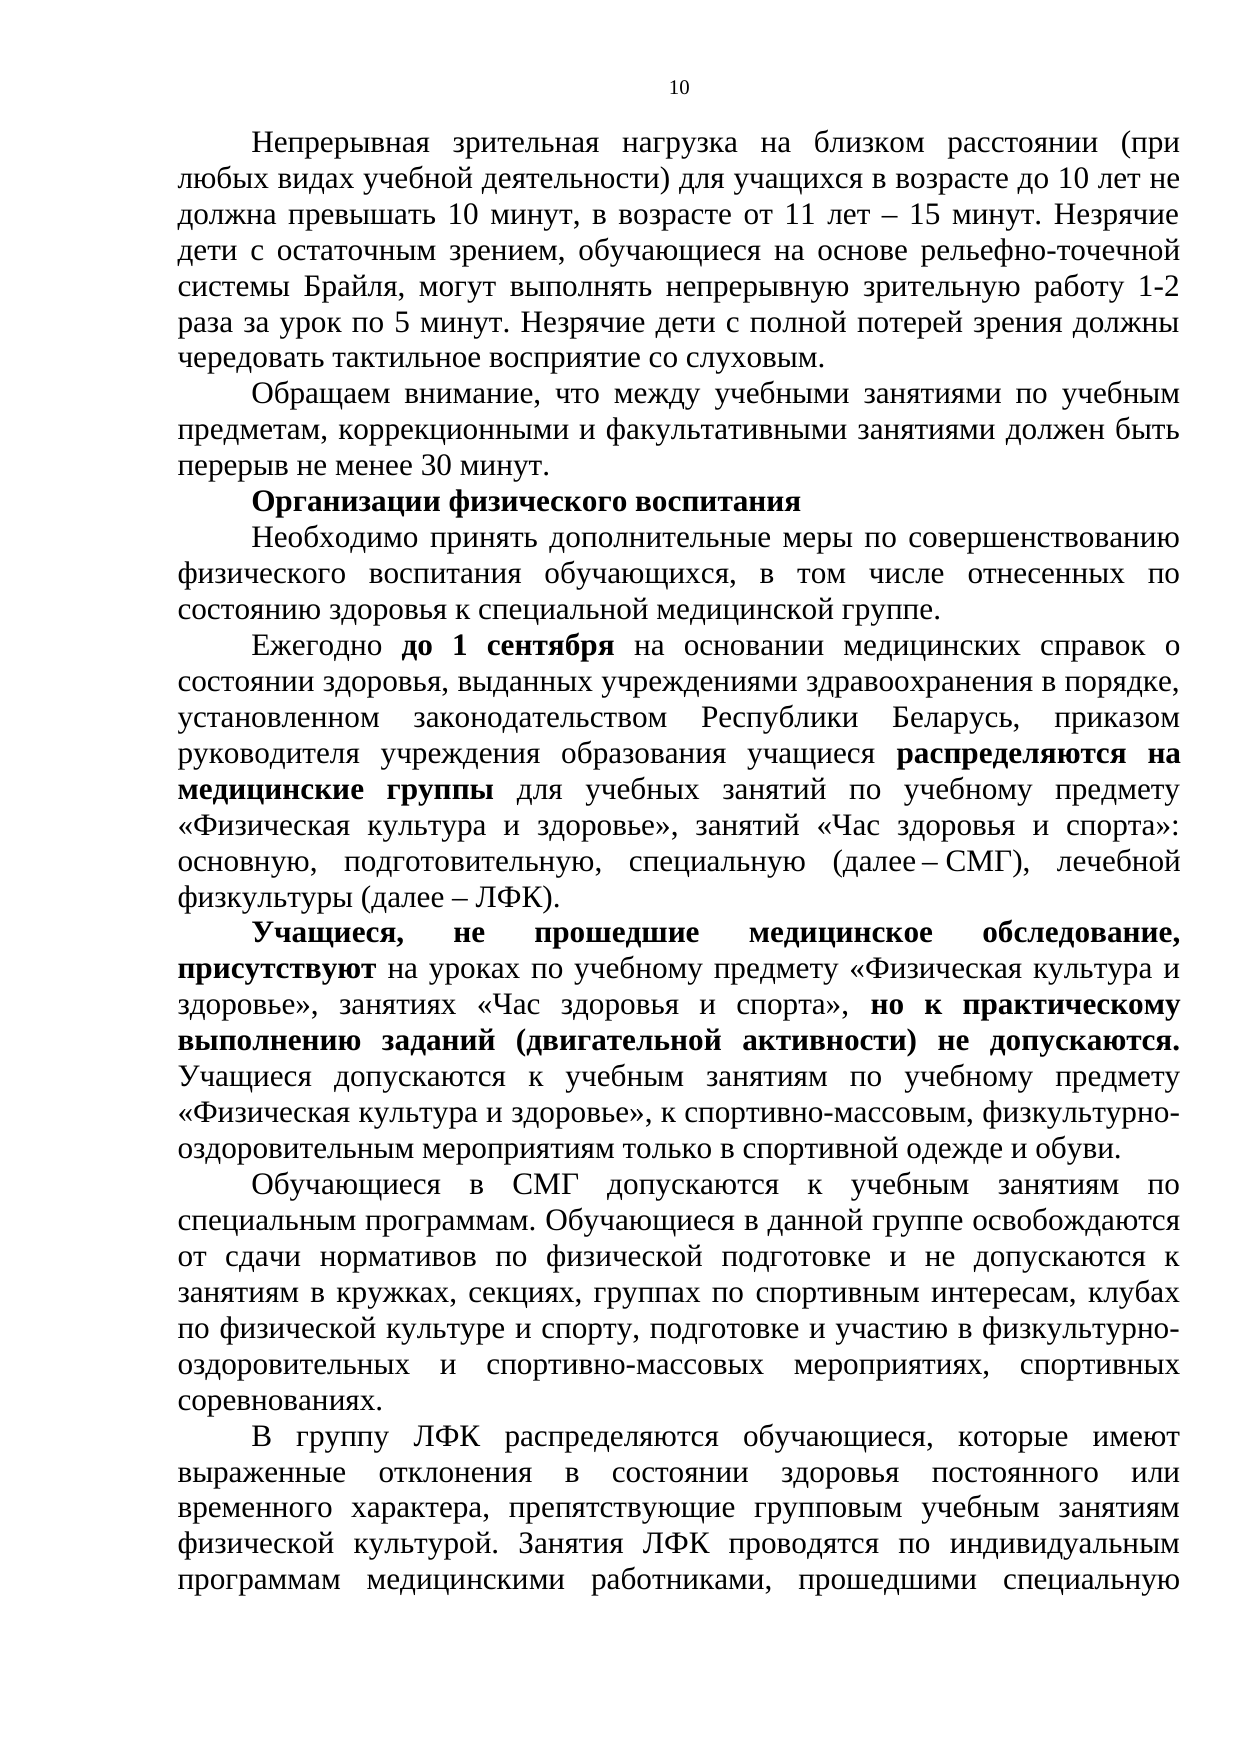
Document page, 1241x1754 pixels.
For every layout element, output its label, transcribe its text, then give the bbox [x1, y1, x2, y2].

text Учащиеся, не прошедшие медицинское обследование, присутствуют на уроках по учебному предмету «Физическая культура и здоровье», занятиях «Час здоровья и спорта», но к практическому выполнению заданий (двигательной активности) не допускаются. Учащиеся допускаются к учебным занятиям по учебному предмету «Физическая культура и здоровье», к спортивно-массовым, физкультурно-оздоровительным мероприятиям только в спортивной одежде и обуви. [177, 914, 1181, 1165]
text Обращаем внимание, что между учебными занятиями по учебным предметам, коррекционными и факультативными занятиями должен быть перерыв не менее 30 минут. [177, 375, 1181, 482]
text Обучающиеся в СМГ допускаются к учебным занятиям по специальным программам. Обучающиеся в данной группе освобождаются от сдачи нормативов по физической подготовке и не допускаются к занятиям в кружках, секциях, группах по спортивным интересам, клубах по физической культуре и спорту, подготовке и участию в физкультурно-оздоровительных и спортивно-массовых мероприятиях, спортивных соревнованиях. [177, 1165, 1181, 1417]
text Необходимо принять дополнительные меры по совершенствованию физического воспитания обучающихся, в том числе отнесенных по состоянию здоровья к специальной медицинской группе. [177, 518, 1181, 626]
text Организации физического воспитания [177, 482, 1181, 518]
text Ежегодно до 1 сентября на основании медицинских справок о состоянии здоровья, выданных учреждениями здравоохранения в порядке, установленном законодательством Республики Беларусь, приказом руководителя учреждения образования учащиеся распределяются на медицинские группы для учебных занятий по учебному предмету «Физическая культура и здоровье», занятий «Час здоровья и спорта»: основную, подготовительную, специальную (далее – СМГ), лечебной физкультуры (далее – ЛФК). [177, 626, 1181, 914]
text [177, 1417, 1181, 1597]
text Непрерывная зрительная нагрузка на близком расстоянии (при любых видах учебной деятельности) для учащихся в возрасте до 10 лет не должна превышать 10 минут, в возрасте от 11 лет – 15 минут. Незрячие дети с остаточным зрением, обучающиеся на основе рельефно-точечной системы Брайля, могут выполнять непрерывную зрительную работу 1-2 раза за урок по 5 минут. Незрячие дети с полной потерей зрения должны чередовать тактильное восприятие со слуховым. [177, 123, 1181, 375]
